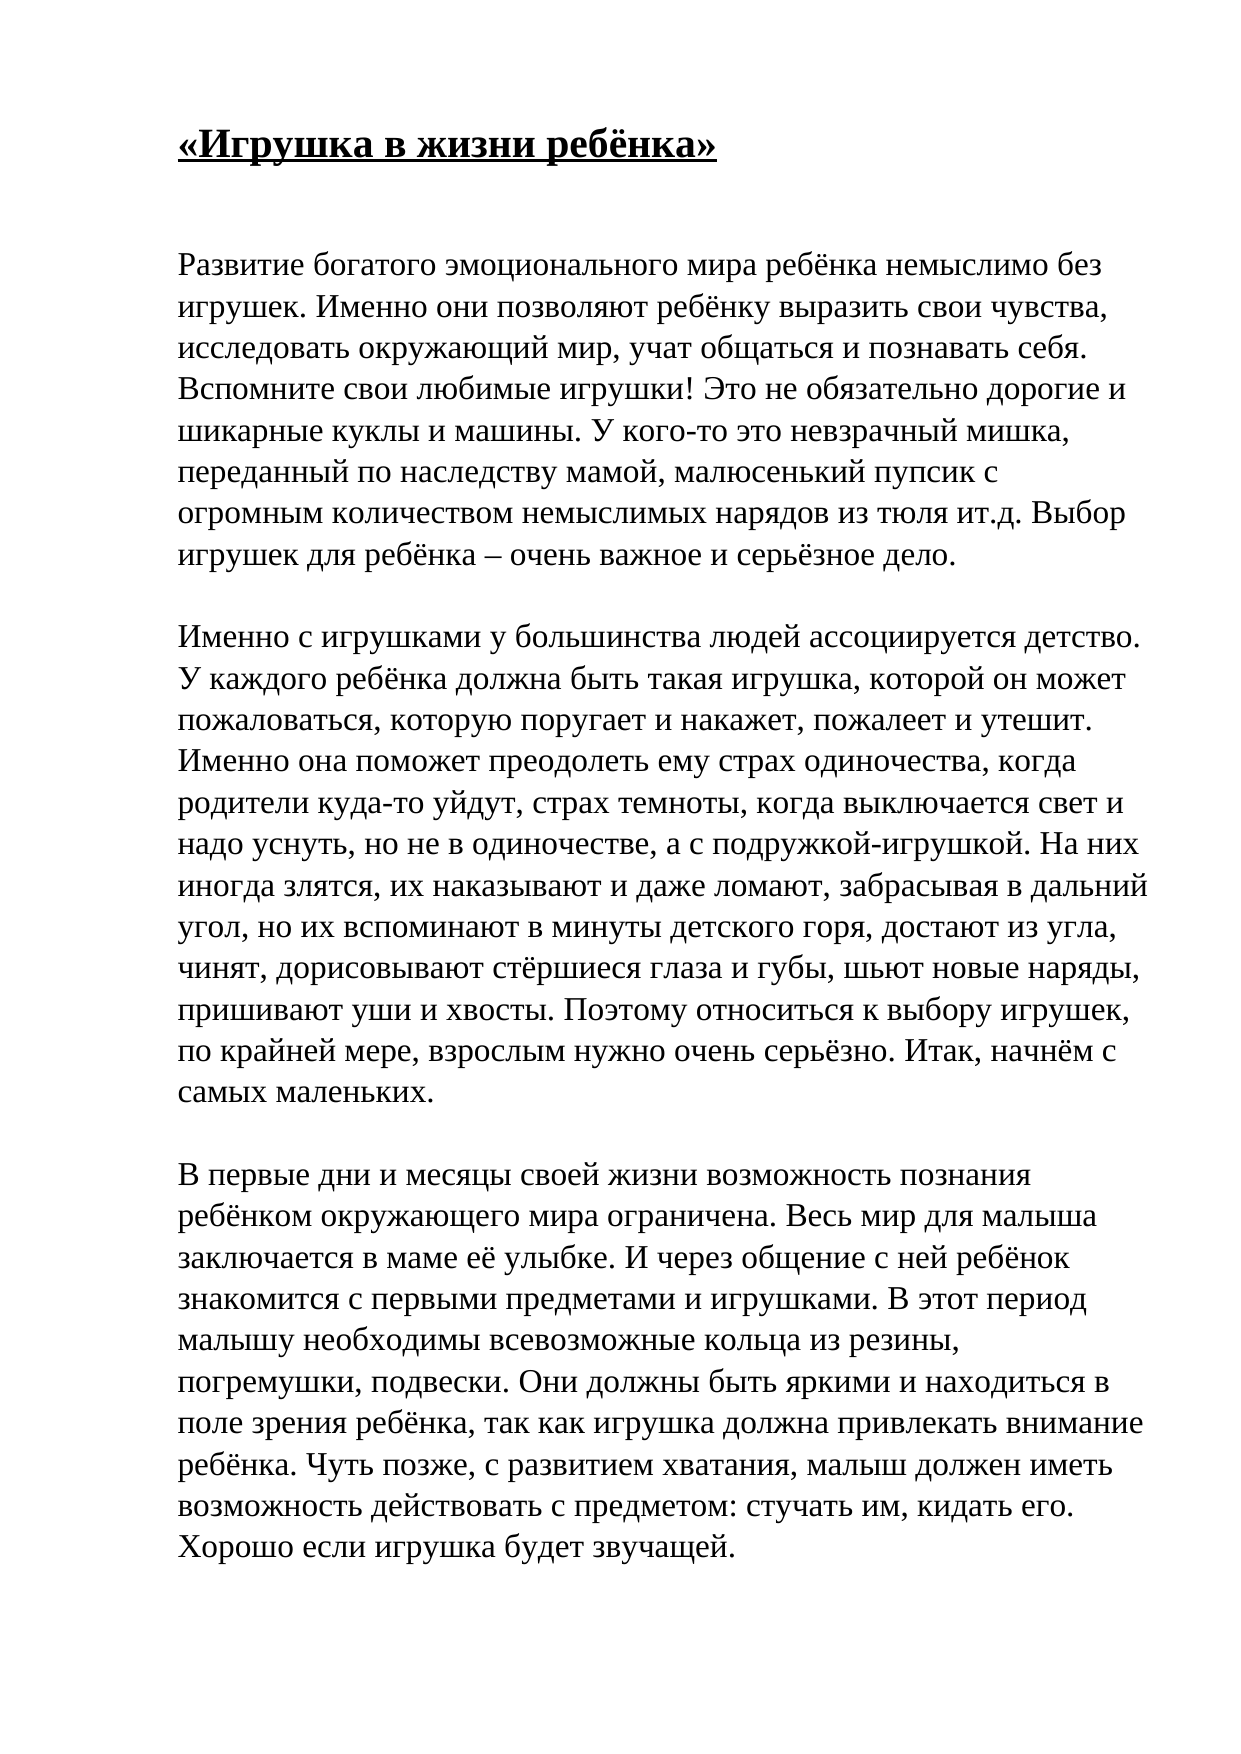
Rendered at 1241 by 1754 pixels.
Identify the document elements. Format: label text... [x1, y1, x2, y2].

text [177, 244, 1152, 1606]
text «Игрушка в жизни ребёнка» [177, 118, 1152, 166]
